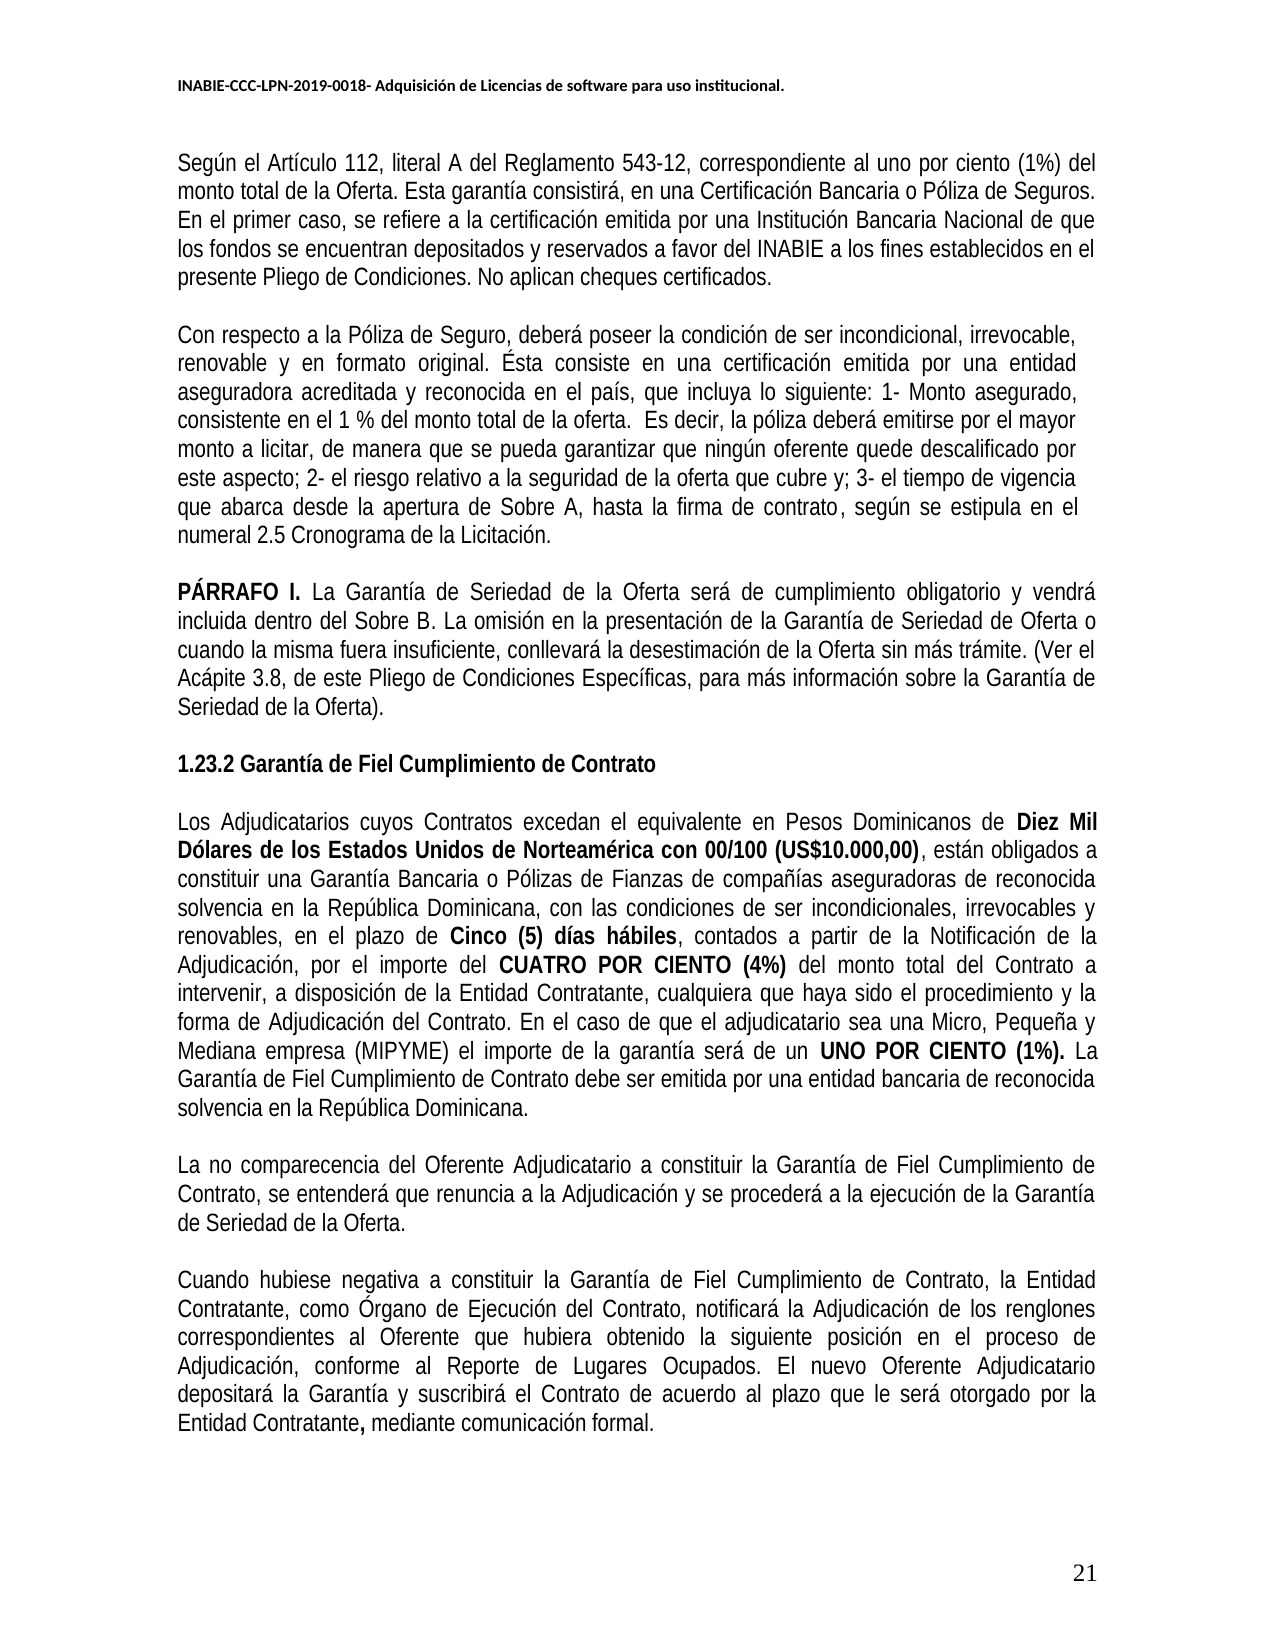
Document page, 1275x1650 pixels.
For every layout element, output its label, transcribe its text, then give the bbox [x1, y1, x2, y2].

text La no comparecencia del Oferente Adjudicatario a constituir la Garantía de Fiel Cumplimiento de Contrato, se entenderá que renuncia a la Adjudicación y se procederá a la ejecución de la Garantía de Seriedad de la Oferta. [177, 1150, 1098, 1236]
subtitle 1.23.2 Garantía de Fiel Cumplimiento de Contrato [177, 749, 1098, 778]
text Con respecto a la Póliza de Seguro, deberá poseer la condición de ser incondicional, irrevocable, renovable y en formato original. Ésta consiste en una certificación emitida por una entidad aseguradora acreditada y reconocida en el país, que incluya lo siguiente: 1- Monto asegurado, consistente en el 1 % del monto total de la oferta. Es decir, la póliza deberá emitirse por el mayor monto a licitar, de manera que se pueda garantizar que ningún oferente quede descalificado por este aspecto; 2- el riesgo relativo a la seguridad de la oferta que cubre y; 3- el tiempo de vigencia que abarca desde la apertura de Sobre A, hasta la firma de contrato, según se estipula en el numeral 2.5 Cronograma de la Licitación. [177, 319, 1079, 549]
text Cuando hubiese negativa a constituir la Garantía de Fiel Cumplimiento de Contrato, la Entidad Contratante, como Órgano de Ejecución del Contrato, notificará la Adjudicación de los renglones correspondientes al Oferente que hubiera obtenido la siguiente posición en el proceso de Adjudicación, conforme al Reporte de Lugares Ocupados. El nuevo Oferente Adjudicatario depositará la Garantía y suscribirá el Contrato de acuerdo al plazo que le será otorgado por la Entidad Contratante, mediante comunicación formal. [177, 1265, 1098, 1437]
text Los Adjudicatarios cuyos Contratos excedan el equivalente en Pesos Dominicanos de Diez Mil Dólares de los Estados Unidos de Norteamérica con 00/100 (US$10.000,00), están obligados a constituir una Garantía Bancaria o Pólizas de Fianzas de compañías aseguradoras de reconocida solvencia en la República Dominicana, con las condiciones de ser incondicionales, irrevocables y renovables, en el plazo de Cinco (5) días hábiles, contados a partir de la Notificación de la Adjudicación, por el importe del CUATRO POR CIENTO (4%) del monto total del Contrato a intervenir, a disposición de la Entidad Contratante, cualquiera que haya sido el procedimiento y la forma de Adjudicación del Contrato. En el caso de que el adjudicatario sea una Micro, Pequeña y Mediana empresa (MIPYME) el importe de la garantía será de un UNO POR CIENTO (1%). La Garantía de Fiel Cumplimiento de Contrato debe ser emitida por una entidad bancaria de reconocida solvencia en la República Dominicana. [177, 807, 1098, 1122]
text Según el Artículo 112, literal A del Reglamento 543-12, correspondiente al uno por ciento (1%) del monto total de la Oferta. Esta garantía consistirá, en una Certificación Bancaria o Póliza de Seguros. En el primer caso, se refiere a la certificación emitida por una Institución Bancaria Nacional de que los fondos se encuentran depositados y reservados a favor del INABIE a los fines establecidos en el presente Pliego de Condiciones. No aplican cheques certificados. [177, 148, 1098, 291]
text PÁRRAFO I. La Garantía de Seriedad de la Oferta será de cumplimiento obligatorio y vendrá incluida dentro del Sobre B. La omisión en la presentación de la Garantía de Seriedad de Oferta o cuando la misma fuera insuficiente, conllevará la desestimación de la Oferta sin más trámite. (Ver el Acápite 3.8, de este Pliego de Condiciones Específicas, para más información sobre la Garantía de Seriedad de la Oferta). [177, 577, 1098, 721]
